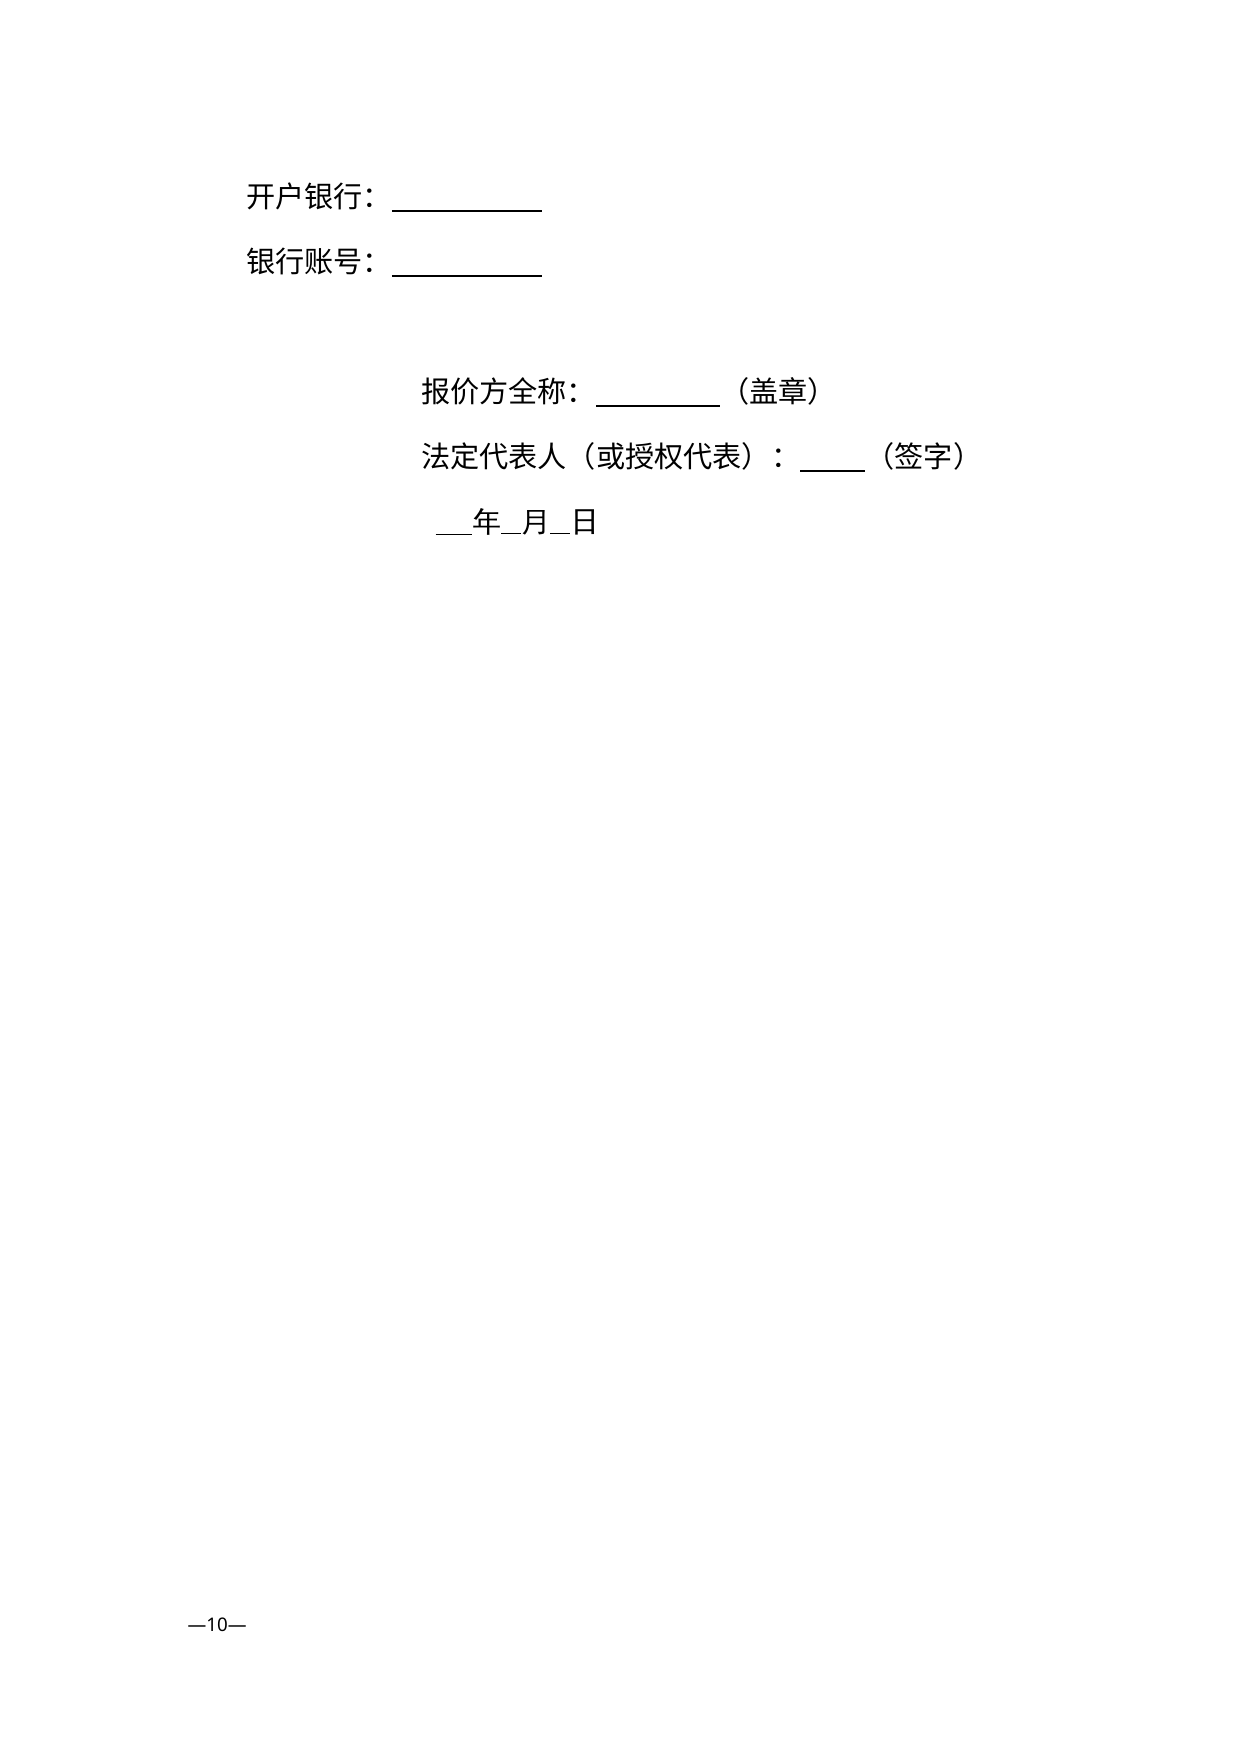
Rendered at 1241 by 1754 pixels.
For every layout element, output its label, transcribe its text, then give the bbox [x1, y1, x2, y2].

text 年 月 日 [187, 487, 1053, 552]
text 报价方全称： （盖章） [187, 357, 1053, 422]
text 银行账号： [187, 227, 1053, 292]
text 法定代表人（或授权代表）： （签字） [187, 422, 1053, 487]
text 开户银行： [187, 162, 1053, 227]
